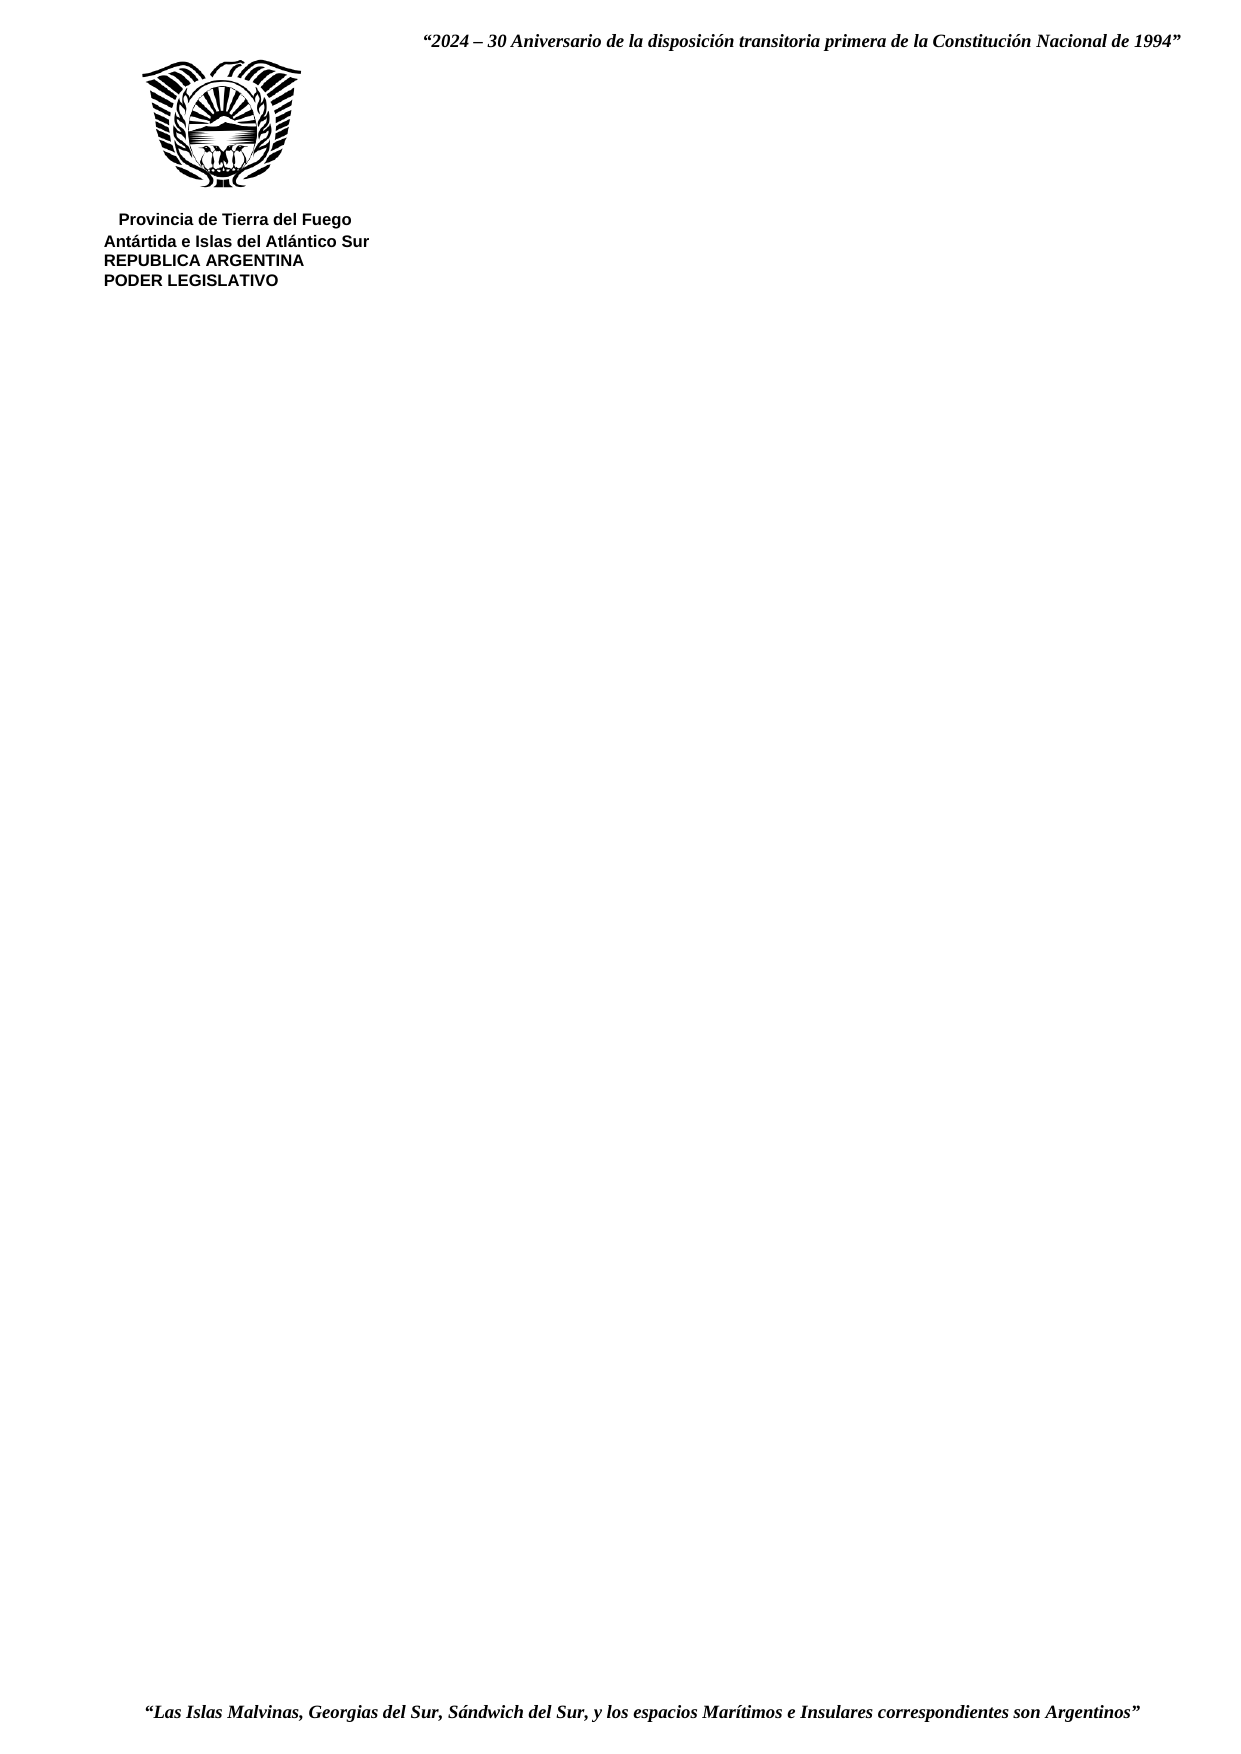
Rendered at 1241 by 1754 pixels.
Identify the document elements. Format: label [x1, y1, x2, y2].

picture [118, 54, 325, 206]
